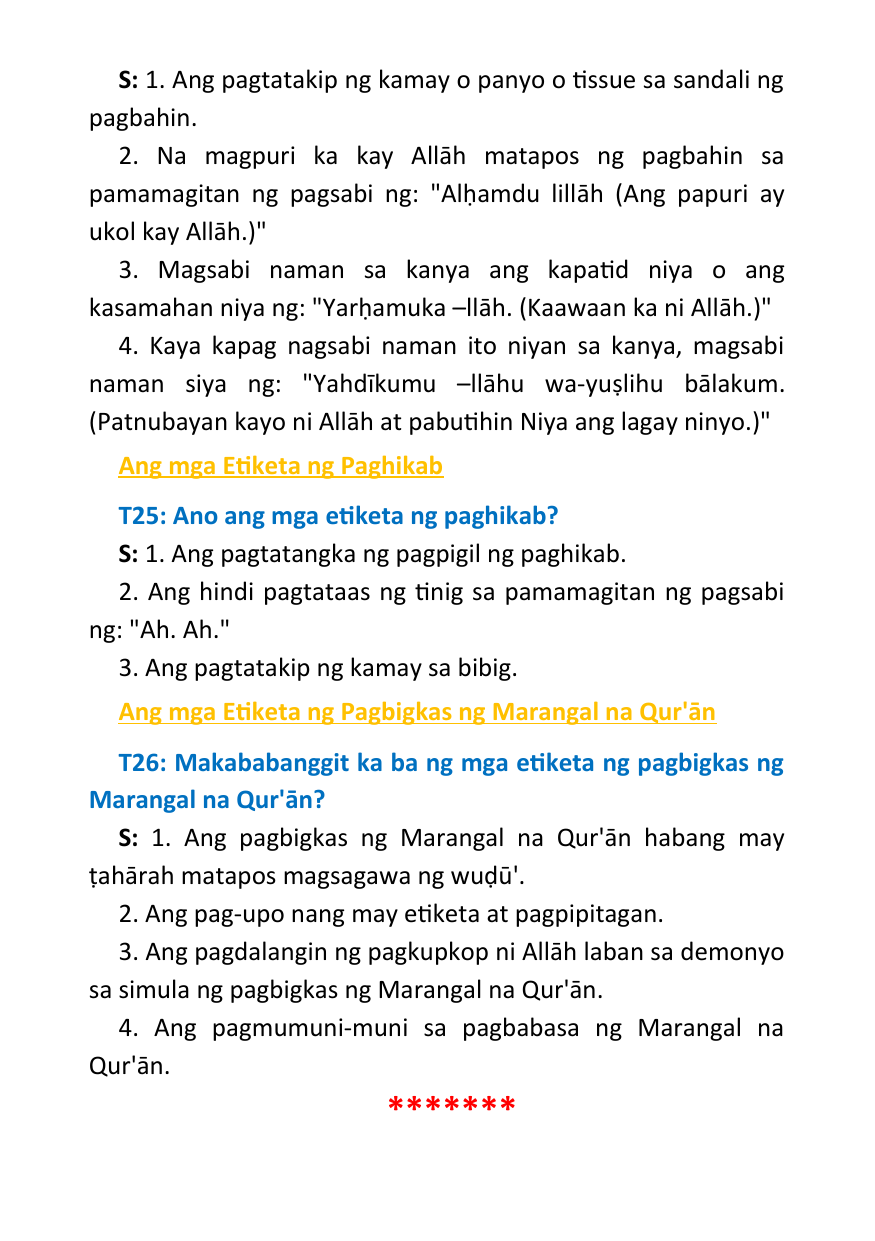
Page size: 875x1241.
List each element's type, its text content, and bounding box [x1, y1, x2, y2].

subtitle T25: Ano ang mga etiketa ng paghikab? [89, 498, 785, 531]
text Ang mga Etiketa ng Pagbigkas ng Marangal na Qur'ān [89, 694, 785, 727]
text 2. Ang hindi pagtataas ng tinig sa pamamagitan ng pagsabi ng: "Ah. Ah." [89, 574, 785, 645]
text 3. Ang pagtatakip ng kamay sa bibig. [89, 650, 785, 683]
text 2. Na magpuri ka kay Allāh matapos ng pagbahin sa pamamagitan ng pagsabi ng: "Alḥamdu lillāh (Ang papuri ay ukol kay Allāh.)" [89, 138, 785, 247]
text Ang mga Etiketa ng Paghikab [89, 448, 785, 481]
text S: 1. Ang pagtatakip ng kamay o panyo o tissue sa sandali ng pagbahin. [89, 63, 785, 133]
text S: 1. Ang pagtatangka ng pagpigil ng paghikab. [89, 536, 785, 569]
text 2. Ang pag-upo nang may etiketa at pagpipitagan. [89, 896, 785, 929]
text 4. Kaya kapag nagsabi naman ito niyan sa kanya, magsabi naman siya ng: "Yahdīkumu –llāhu wa-yuṣlihu bālakum. (Patnubayan kayo ni Allāh at pabutihin Niya ang lagay ninyo.)" [89, 328, 785, 437]
text S: 1. Ang pagbigkas ng Marangal na Qur'ān habang may ṭahārah matapos magsagawa ng wuḍū'. [89, 821, 785, 891]
text 3. Magsabi naman sa kanya ang kapatid niya o ang kasamahan niya ng: "Yarḥamuka –llāh. (Kaawaan ka ni Allāh.)" [89, 252, 785, 323]
subtitle T26: Makababanggit ka ba ng mga etiketa ng pagbigkas ng Marangal na Qur'ān? [89, 745, 785, 816]
text 4. Ang pagmumuni-muni sa pagbabasa ng Marangal na Qur'ān. [89, 1010, 785, 1081]
text 3. Ang pagdalangin ng pagkupkop ni Allāh laban sa demonyo sa simula ng pagbigkas ng Marangal na Qur'ān. [89, 934, 785, 1005]
text ******* [89, 1086, 785, 1132]
